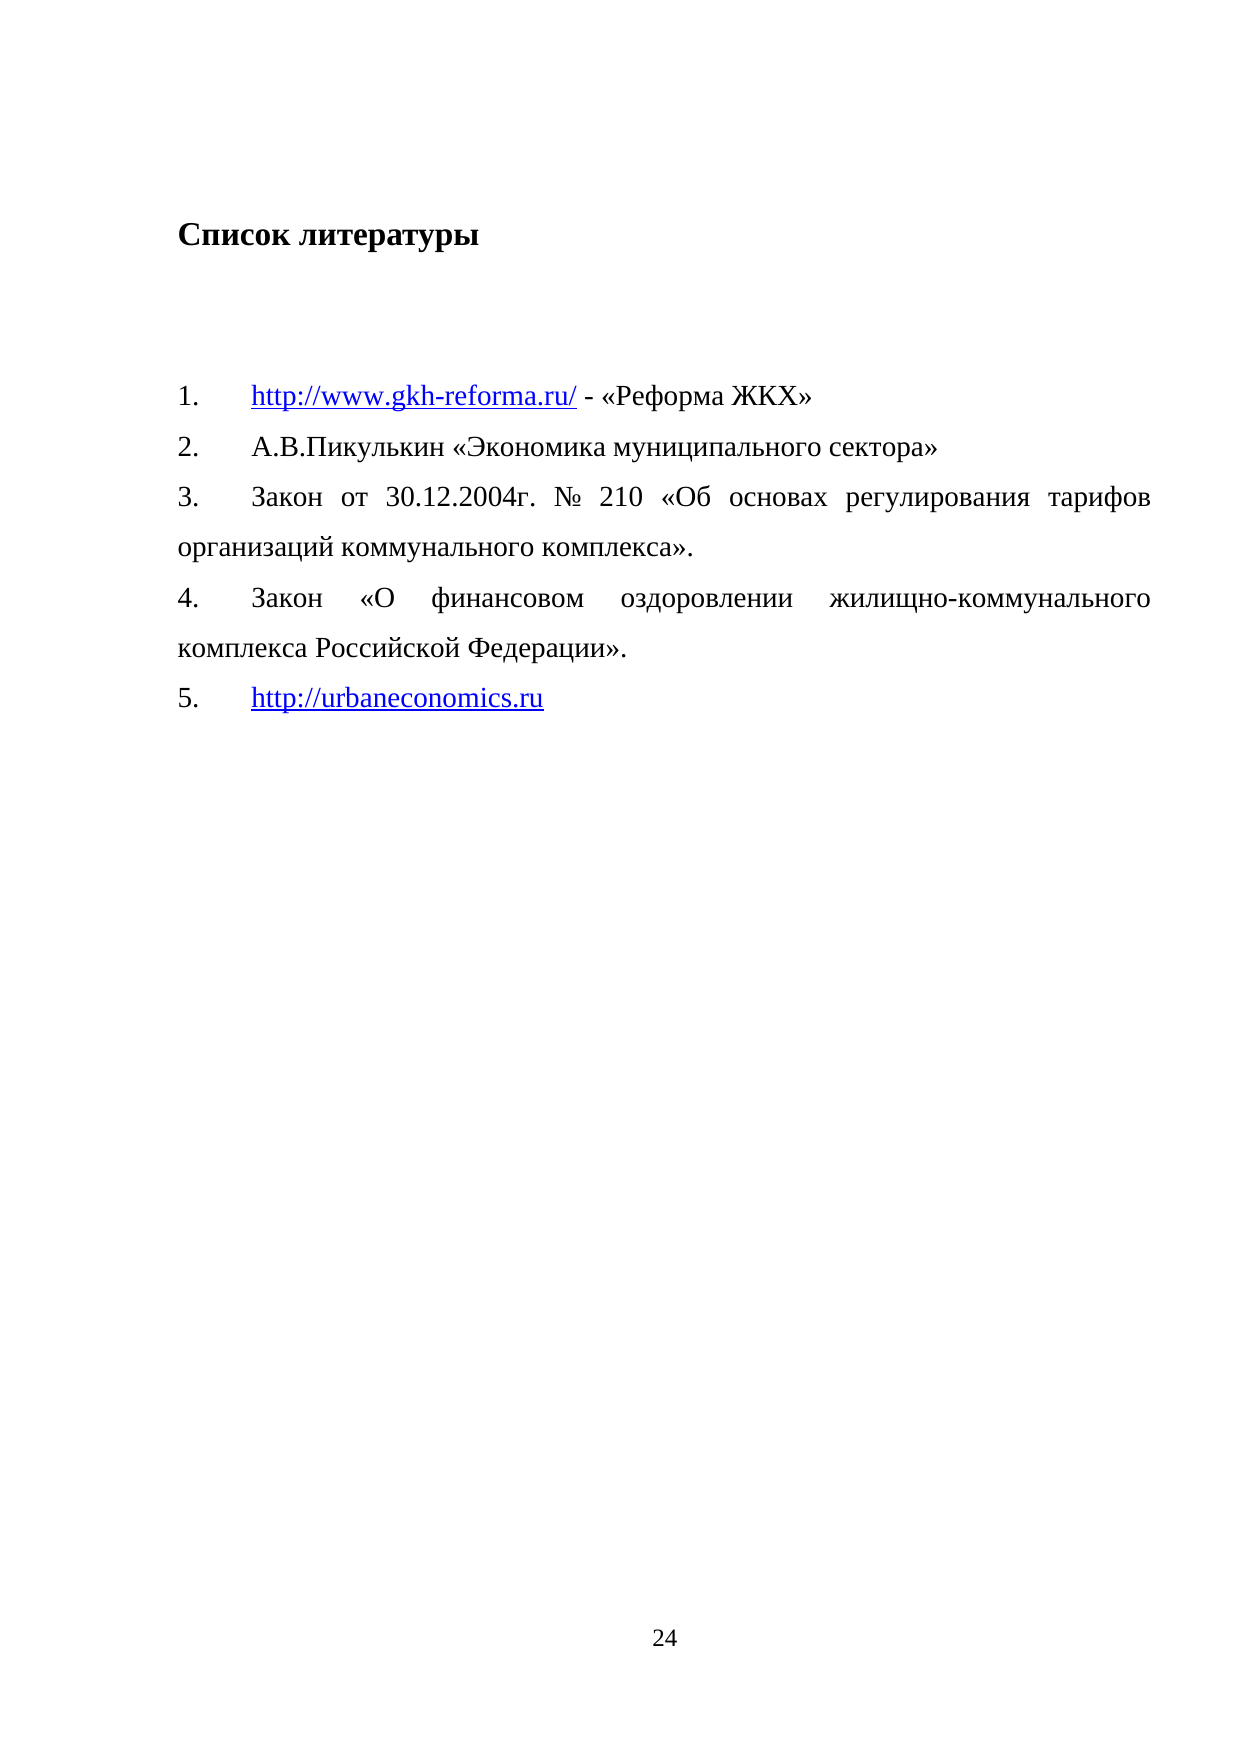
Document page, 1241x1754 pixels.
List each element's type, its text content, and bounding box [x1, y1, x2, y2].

list Закон от 30.12.2004г. № 210 «Об основах регулирования тарифов организаций коммунального комплекса». [177, 479, 1152, 563]
list http://www.gkh-reforma.ru/ - «Реформа ЖКХ» [177, 378, 1152, 412]
subtitle Список литературы [177, 214, 1152, 252]
list Закон «О финансовом оздоровлении жилищно-коммунального комплекса Российской Федерации». [177, 580, 1152, 664]
list http://urbaneconomics.ru [177, 680, 1152, 714]
list А.В.Пикулькин «Экономика муниципального сектора» [177, 429, 1152, 462]
